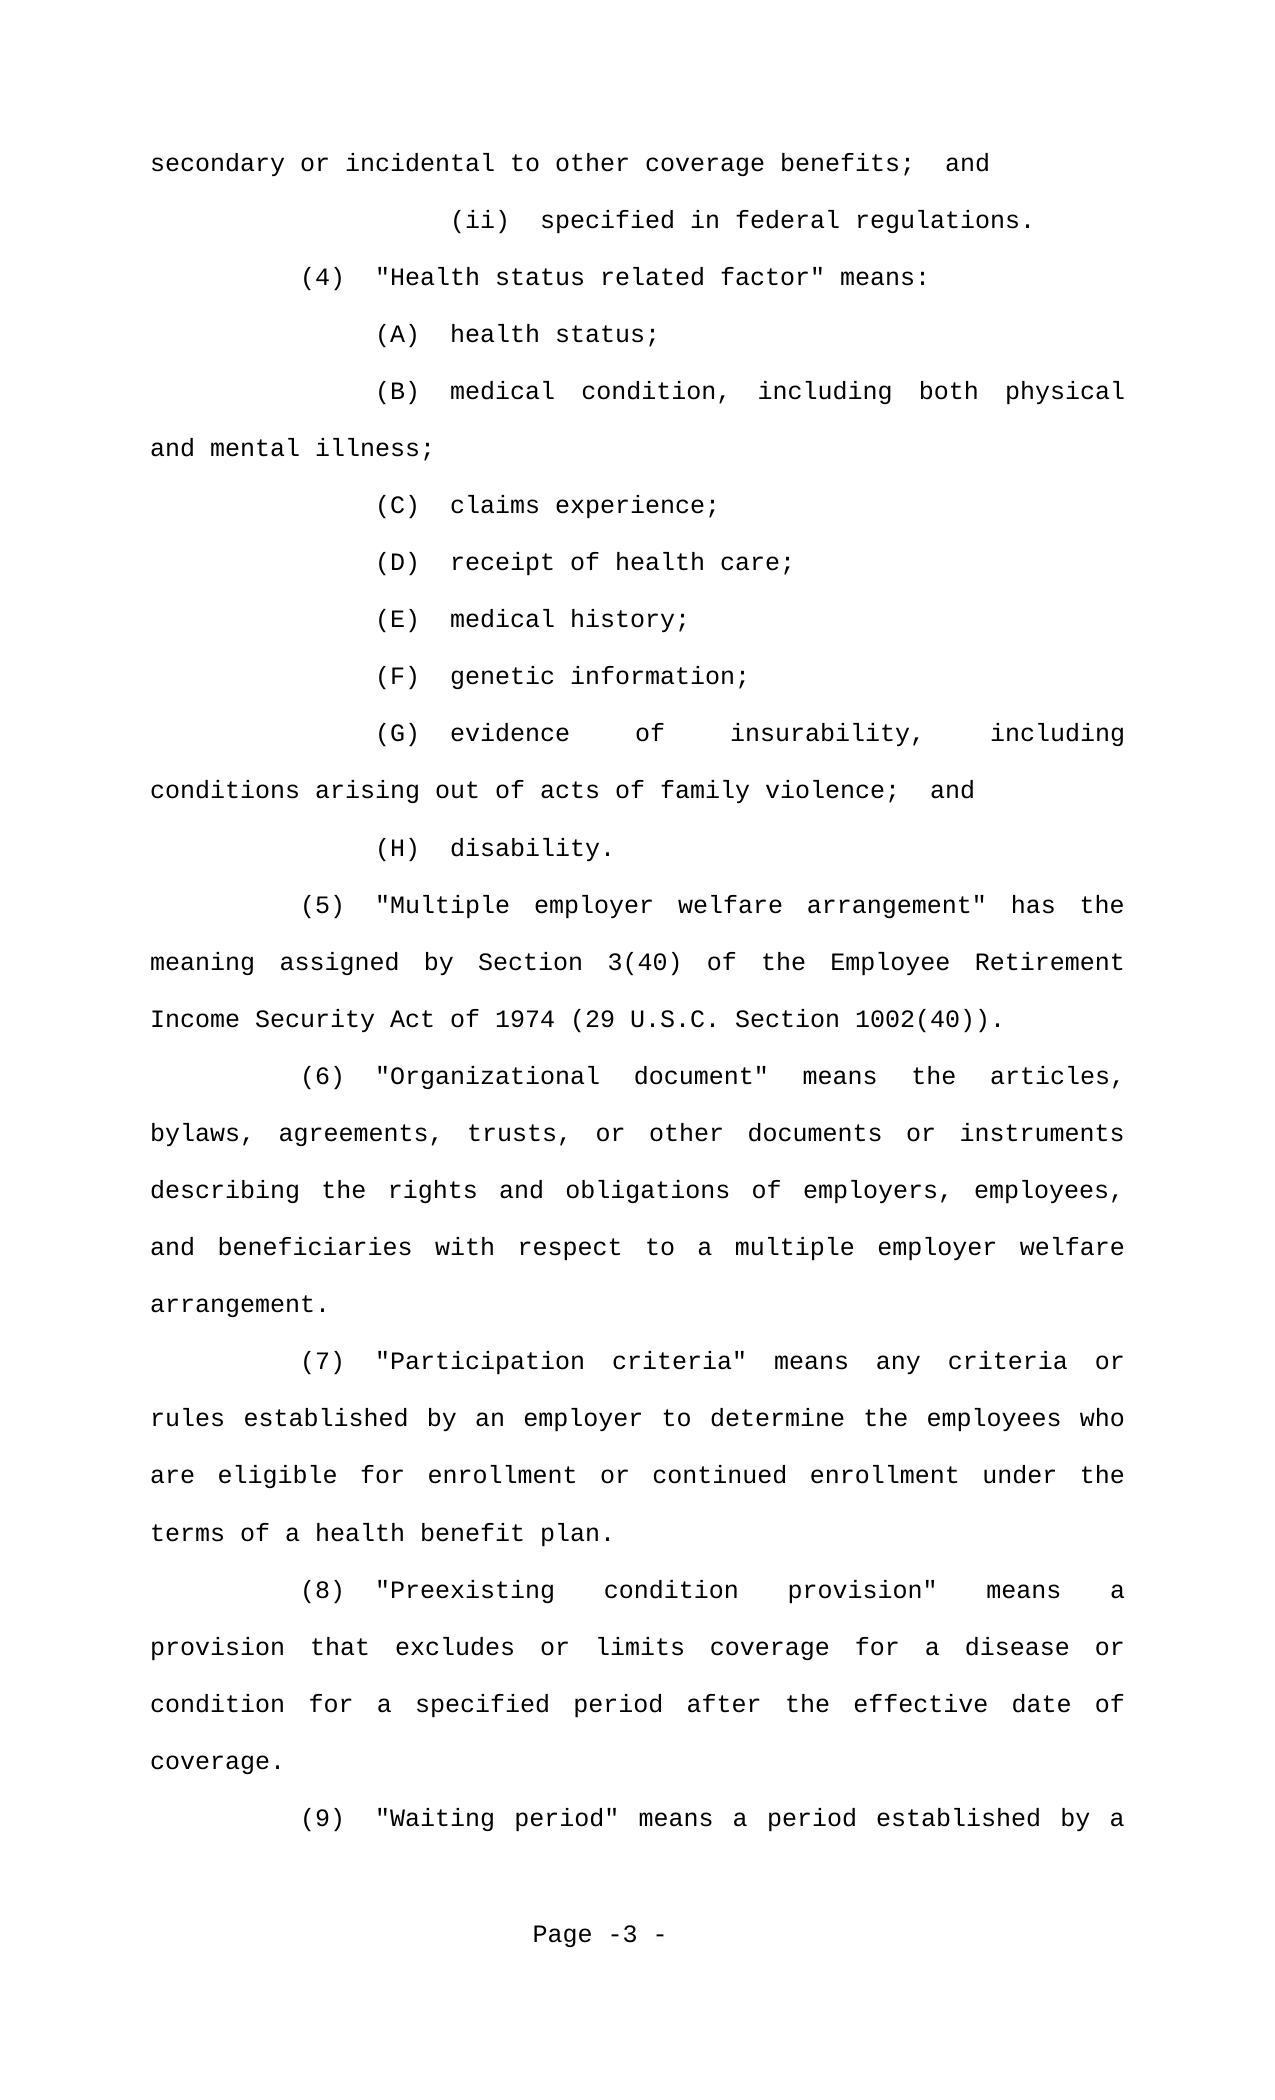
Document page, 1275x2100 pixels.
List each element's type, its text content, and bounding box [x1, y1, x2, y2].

text (6) "Organizational document" means the articles, bylaws, agreements, trusts, or other documents or instruments describing the rights and obligations of employers, employees, and beneficiaries with respect to a multiple employer welfare arrangement. [150, 1063, 1125, 1320]
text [150, 1805, 1125, 1834]
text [150, 150, 1125, 178]
text (G) evidence of insurability, including conditions arising out of acts of family violence; and [150, 721, 1125, 806]
text (E) medical history; [150, 607, 1125, 635]
text (B) medical condition, including both physical and mental illness; [150, 378, 1125, 464]
text (C) claims experience; [150, 492, 1125, 521]
text (7) "Participation criteria" means any criteria or rules established by an employer to determine the employees who are eligible for enrollment or continued enrollment under the terms of a health benefit plan. [150, 1349, 1125, 1548]
text (F) genetic information; [150, 664, 1125, 692]
text (8) "Preexisting condition provision" means a provision that excludes or limits coverage for a disease or condition for a specified period after the effective date of coverage. [150, 1577, 1125, 1777]
text (A) health status; [150, 321, 1125, 350]
text (5) "Multiple employer welfare arrangement" has the meaning assigned by Section 3(40) of the Employee Retirement Income Security Act of 1974 (29 U.S.C. Section 1002(40)). [150, 892, 1125, 1035]
text (4) "Health status related factor" means: [150, 264, 1125, 293]
text (D) receipt of health care; [150, 549, 1125, 578]
text (H) disability. [150, 835, 1125, 863]
text (ii) specified in federal regulations. [150, 207, 1125, 236]
